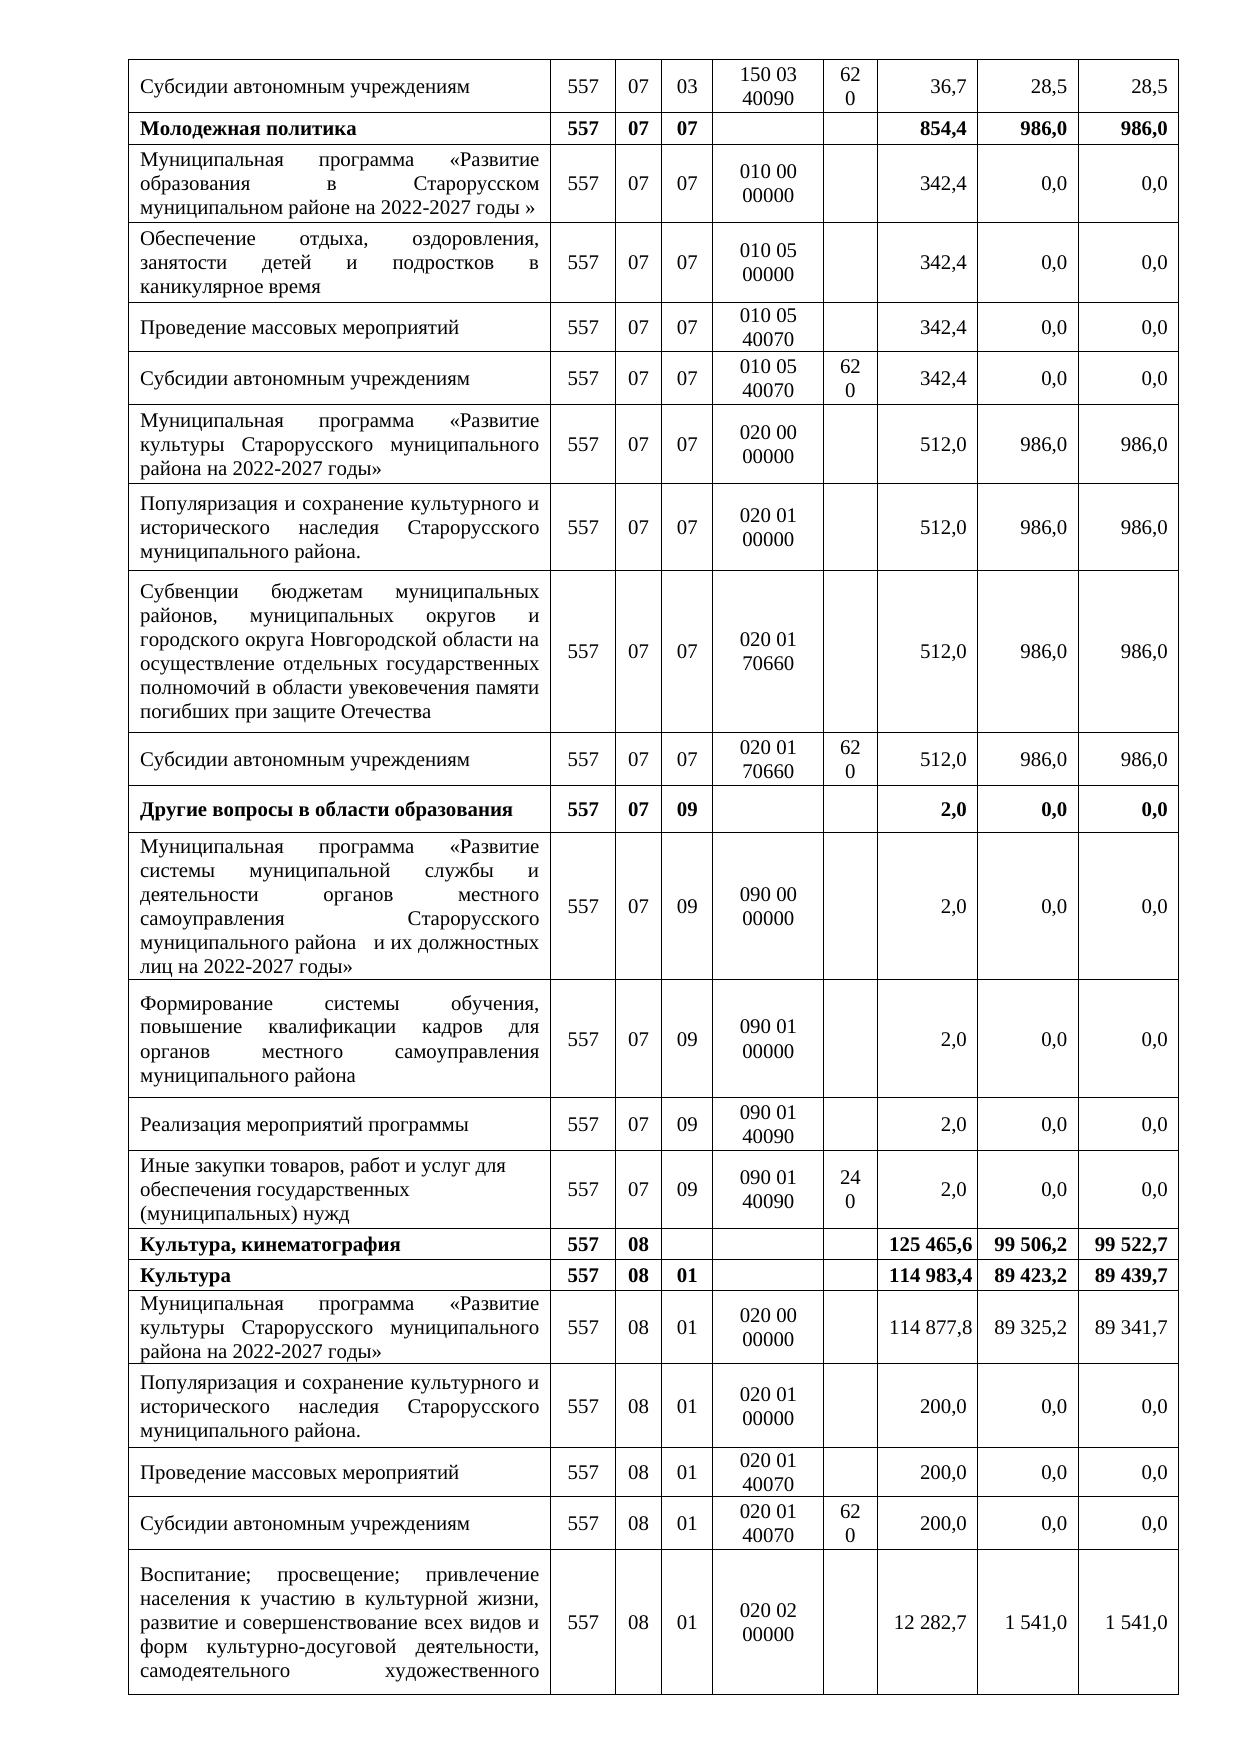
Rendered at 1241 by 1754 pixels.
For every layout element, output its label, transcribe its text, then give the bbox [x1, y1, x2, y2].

table_cell 89 439,7 [1079, 1260, 1178, 1290]
table_cell 0,0 [978, 980, 1078, 1097]
table_cell 557 [551, 1151, 615, 1228]
table_cell 114 877,8 [878, 1291, 977, 1363]
table_cell Формирование системы обучения, повышение квалификации кадров для органов местного самоуправления муниципального района [129, 980, 550, 1097]
table_cell 01 [662, 1291, 712, 1363]
table_cell [824, 223, 877, 302]
table_cell 99 522,7 [1079, 1229, 1178, 1259]
table_cell Иные закупки товаров, работ и услуг для обеспечения государственных (муниципальных) нужд [129, 1151, 550, 1228]
table_cell 89 423,2 [978, 1260, 1078, 1290]
table_cell 986,0 [1079, 113, 1178, 143]
table_cell 07 [662, 405, 712, 482]
table_cell 0,0 [978, 352, 1078, 404]
table_cell 986,0 [978, 733, 1078, 785]
table_cell 620 [824, 352, 877, 404]
table_cell 0,0 [1079, 1497, 1178, 1549]
table_cell 07 [616, 1098, 661, 1150]
table_cell [824, 786, 877, 832]
table_cell 2,0 [878, 980, 977, 1097]
table_cell Реализация мероприятий программы [129, 1098, 550, 1150]
table_cell 986,0 [978, 405, 1078, 482]
table_cell 020 00 00000 [713, 405, 823, 482]
table_cell Субвенции бюджетам муниципальных районов, муниципальных округов и городского округа Новгородской области на осуществление отдельных государственных полномочий в области увековечения памяти погибших при защите Отечества [129, 571, 550, 732]
table_cell 0,0 [978, 1448, 1078, 1496]
table_cell 557 [551, 303, 615, 351]
table_cell 010 05 40070 [713, 303, 823, 351]
table_cell Субсидии автономным учреждениям [129, 352, 550, 404]
table_cell [824, 571, 877, 732]
table_cell 986,0 [1079, 571, 1178, 732]
table_cell 557 [551, 1448, 615, 1496]
table_cell 557 [551, 405, 615, 482]
table_cell 08 [616, 1229, 661, 1259]
table_cell 200,0 [878, 1448, 977, 1496]
table_cell [824, 1098, 877, 1150]
table_cell 557 [551, 145, 615, 222]
table_cell 512,0 [878, 571, 977, 732]
table_cell 620 [824, 733, 877, 785]
table_cell 2,0 [878, 1098, 977, 1150]
table_cell 557 [551, 352, 615, 404]
table_cell [824, 145, 877, 222]
table_cell 2,0 [878, 833, 977, 979]
table_cell Субсидии автономным учреждениям [129, 60, 550, 112]
table_cell [824, 484, 877, 570]
table_cell 07 [662, 571, 712, 732]
table_cell 010 05 40070 [713, 352, 823, 404]
table_cell [824, 405, 877, 482]
table_cell 07 [616, 352, 661, 404]
table_cell 07 [662, 484, 712, 570]
table_cell 557 [551, 571, 615, 732]
table_cell 090 01 40090 [713, 1098, 823, 1150]
table_cell [713, 113, 823, 143]
table_cell 01 [662, 1260, 712, 1290]
table_cell 986,0 [978, 113, 1078, 143]
table_cell 557 [551, 733, 615, 785]
table_cell 0,0 [978, 145, 1078, 222]
table_cell 99 506,2 [978, 1229, 1078, 1259]
table_cell 08 [616, 1364, 661, 1447]
table_cell 09 [662, 1098, 712, 1150]
table_cell 07 [616, 833, 661, 979]
table_cell Молодежная политика [129, 113, 550, 143]
table_cell 986,0 [1079, 484, 1178, 570]
table_cell 557 [551, 1291, 615, 1363]
table_cell 0,0 [978, 223, 1078, 302]
table_cell 0,0 [978, 786, 1078, 832]
table_cell 0,0 [1079, 833, 1178, 979]
table_cell 08 [616, 1448, 661, 1496]
table_cell 0,0 [1079, 980, 1178, 1097]
table_cell 0,0 [1079, 145, 1178, 222]
table_cell 07 [616, 405, 661, 482]
table_cell 01 [662, 1448, 712, 1496]
table_cell Популяризация и сохранение культурного и исторического наследия Старорусского муниципального района. [129, 484, 550, 570]
table_cell 557 [551, 1260, 615, 1290]
table_cell 07 [616, 733, 661, 785]
table_cell 020 01 40070 [713, 1497, 823, 1549]
table_cell Муниципальная программа «Развитие культуры Старорусского муниципального района на 2022-2027 годы» [129, 1291, 550, 1363]
table_cell 090 01 00000 [713, 980, 823, 1097]
table_cell 07 [616, 484, 661, 570]
table_cell 08 [616, 1497, 661, 1549]
table_cell 557 [551, 833, 615, 979]
table_cell 08 [616, 1291, 661, 1363]
table_cell 07 [616, 786, 661, 832]
table_cell 28,5 [978, 60, 1078, 112]
table_cell 0,0 [978, 303, 1078, 351]
table_cell 090 00 00000 [713, 833, 823, 979]
table_cell [713, 786, 823, 832]
table_cell 557 [551, 1098, 615, 1150]
table_cell 342,4 [878, 145, 977, 222]
table_cell 2,0 [878, 1151, 977, 1228]
table_cell 0,0 [1079, 352, 1178, 404]
table_cell Культура [129, 1260, 550, 1290]
table_cell [824, 1364, 877, 1447]
table_cell 89 325,2 [978, 1291, 1078, 1363]
table_cell 12 282,7 [878, 1550, 977, 1694]
table_cell Муниципальная программа «Развитие образования в Старорусском муниципальном районе на 2022-2027 годы » [129, 145, 550, 222]
table_cell 986,0 [978, 571, 1078, 732]
table_cell 1 541,0 [1079, 1550, 1178, 1694]
table_cell 2,0 [878, 786, 977, 832]
table_cell 07 [616, 223, 661, 302]
table_cell 557 [551, 484, 615, 570]
table_cell 010 00 00000 [713, 145, 823, 222]
table_cell [662, 1229, 712, 1259]
table_cell [824, 1229, 877, 1259]
table_cell 557 [551, 786, 615, 832]
table_cell 89 341,7 [1079, 1291, 1178, 1363]
table_cell 07 [616, 303, 661, 351]
table_cell 0,0 [978, 1098, 1078, 1150]
table_cell 020 01 70660 [713, 733, 823, 785]
table_cell 020 01 70660 [713, 571, 823, 732]
table_cell 020 02 00000 [713, 1550, 823, 1694]
table_cell [824, 980, 877, 1097]
table_cell 08 [616, 1260, 661, 1290]
table_cell 010 05 00000 [713, 223, 823, 302]
table_cell 020 00 00000 [713, 1291, 823, 1363]
table_cell 07 [662, 145, 712, 222]
table_cell 342,4 [878, 352, 977, 404]
table_cell Субсидии автономным учреждениям [129, 1497, 550, 1549]
table_cell 0,0 [1079, 1151, 1178, 1228]
table_cell 28,5 [1079, 60, 1178, 112]
table_cell 08 [616, 1550, 661, 1694]
table_cell [824, 303, 877, 351]
table_cell 0,0 [1079, 1448, 1178, 1496]
table_cell 07 [616, 113, 661, 143]
table_cell 020 01 00000 [713, 1364, 823, 1447]
table_cell 557 [551, 1364, 615, 1447]
table_cell [713, 1229, 823, 1259]
table_cell 090 01 40090 [713, 1151, 823, 1228]
table_cell 0,0 [1079, 303, 1178, 351]
table_cell 01 [662, 1550, 712, 1694]
table_cell [713, 1260, 823, 1290]
table_cell 07 [616, 571, 661, 732]
table_cell 07 [662, 223, 712, 302]
table_cell 150 03 40090 [713, 60, 823, 112]
table_cell 09 [662, 833, 712, 979]
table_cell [129, 1550, 550, 1694]
table_cell 200,0 [878, 1497, 977, 1549]
table_cell 020 01 40070 [713, 1448, 823, 1496]
table_cell 01 [662, 1497, 712, 1549]
table_cell 07 [616, 60, 661, 112]
table_cell [824, 1448, 877, 1496]
table_cell 512,0 [878, 484, 977, 570]
table_cell Популяризация и сохранение культурного и исторического наследия Старорусского муниципального района. [129, 1364, 550, 1447]
table_cell 36,7 [878, 60, 977, 112]
table_cell 0,0 [1079, 786, 1178, 832]
table_cell 09 [662, 786, 712, 832]
table_cell Муниципальная программа «Развитие культуры Старорусского муниципального района на 2022-2027 годы» [129, 405, 550, 482]
table_cell 07 [616, 980, 661, 1097]
table_cell 240 [824, 1151, 877, 1228]
table_cell [824, 1550, 877, 1694]
table_cell 620 [824, 1497, 877, 1549]
table_cell 986,0 [1079, 733, 1178, 785]
table_cell 07 [662, 352, 712, 404]
table_cell [824, 113, 877, 143]
table_cell Муниципальная программа «Развитие системы муниципальной службы и деятельности органов местного самоуправления Старорусского муниципального района и их должностных лиц на 2022-2027 годы» [129, 833, 550, 979]
table_cell Культура, кинематография [129, 1229, 550, 1259]
table_cell 557 [551, 60, 615, 112]
table_cell 0,0 [1079, 1098, 1178, 1150]
table_cell 0,0 [1079, 1364, 1178, 1447]
table_cell 557 [551, 980, 615, 1097]
table_cell 09 [662, 1151, 712, 1228]
table_cell 020 01 00000 [713, 484, 823, 570]
table_cell 1 541,0 [978, 1550, 1078, 1694]
table_cell Субсидии автономным учреждениям [129, 733, 550, 785]
table_cell 620 [824, 60, 877, 112]
table_cell 342,4 [878, 223, 977, 302]
table_cell Проведение массовых мероприятий [129, 1448, 550, 1496]
table_cell 557 [551, 1229, 615, 1259]
table_cell 200,0 [878, 1364, 977, 1447]
table_cell 0,0 [1079, 223, 1178, 302]
table_cell 114 983,4 [878, 1260, 977, 1290]
table_cell 125 465,6 [878, 1229, 977, 1259]
table_cell 07 [662, 303, 712, 351]
table_cell 0,0 [978, 1151, 1078, 1228]
table_cell 0,0 [978, 833, 1078, 979]
table_cell 986,0 [978, 484, 1078, 570]
table_cell 342,4 [878, 303, 977, 351]
table_cell 557 [551, 223, 615, 302]
table_cell 0,0 [978, 1497, 1078, 1549]
table_cell 557 [551, 1497, 615, 1549]
table_cell 07 [616, 145, 661, 222]
table_cell 07 [662, 113, 712, 143]
table_cell 07 [662, 733, 712, 785]
table_cell Другие вопросы в области образования [129, 786, 550, 832]
table_cell 09 [662, 980, 712, 1097]
table_cell 01 [662, 1364, 712, 1447]
table_cell 986,0 [1079, 405, 1178, 482]
table_cell Проведение массовых мероприятий [129, 303, 550, 351]
table_cell 07 [616, 1151, 661, 1228]
table_cell 512,0 [878, 405, 977, 482]
table_cell 557 [551, 1550, 615, 1694]
table_cell [824, 1291, 877, 1363]
table_cell 512,0 [878, 733, 977, 785]
table_cell 03 [662, 60, 712, 112]
table_cell [824, 833, 877, 979]
table_cell 557 [551, 113, 615, 143]
table_cell 854,4 [878, 113, 977, 143]
table_cell 0,0 [978, 1364, 1078, 1447]
table_cell Обеспечение отдыха, оздоровления, занятости детей и подростков в каникулярное время [129, 223, 550, 302]
table_cell [824, 1260, 877, 1290]
